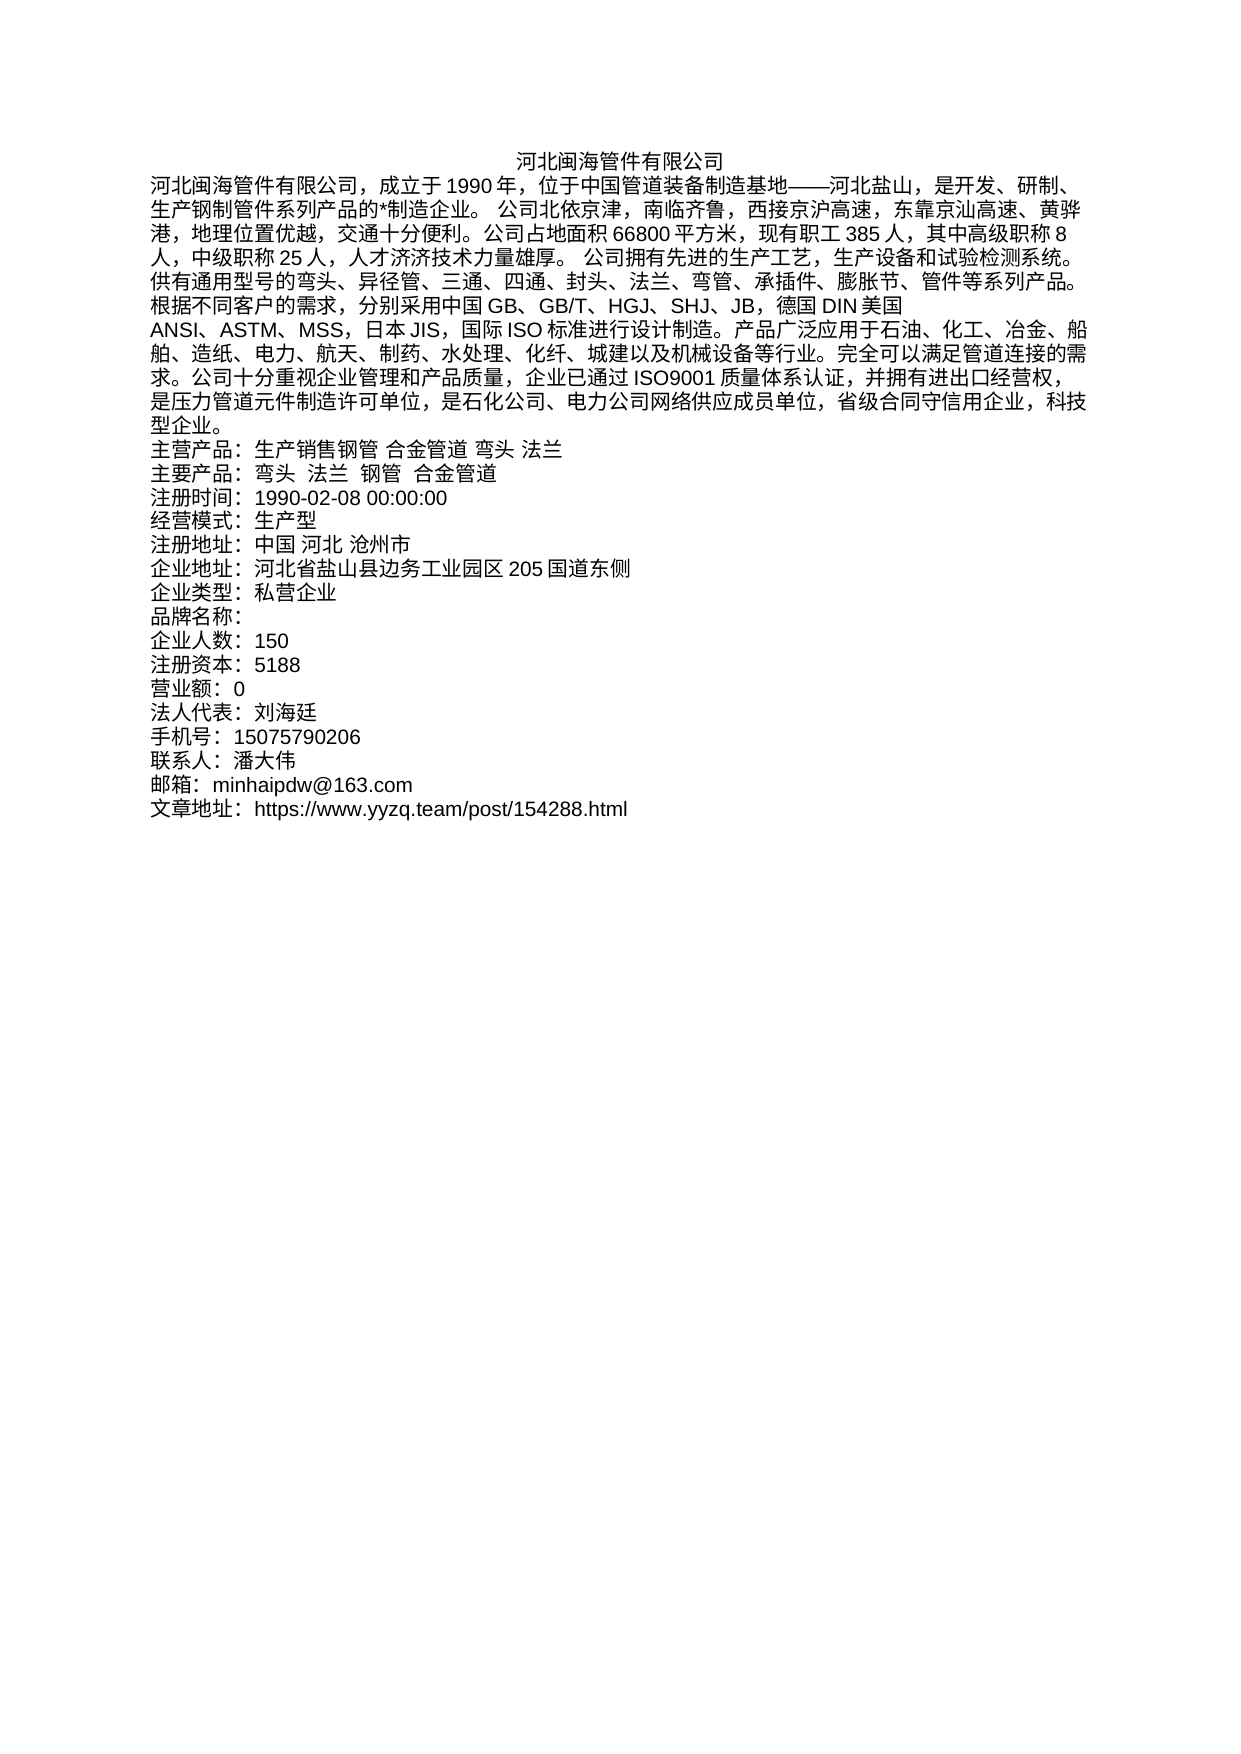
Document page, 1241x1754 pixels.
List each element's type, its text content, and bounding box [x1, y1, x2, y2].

text 经营模式：生产型 [150, 509, 1090, 533]
text 文章地址：https://www.yyzq.team/post/154288.html [150, 797, 1090, 821]
text 手机号：15075790206 [150, 725, 1090, 749]
text 企业类型：私营企业 [150, 581, 1090, 605]
text 河北闽海管件有限公司，成立于1990年，位于中国管道装备制造基地——河北盐山，是开发、研制、生产钢制管件系列产品的*制造企业。 公司北依京津，南临齐鲁，西接京沪高速，东靠京汕高速、黄骅港，地理位置优越，交通十分便利。公司占地面积66800平方米，现有职工385人，其中高级职称8人，中级职称25人，人才济济技术力量雄厚。 公司拥有先进的生产工艺，生产设备和试验检测系统。供有通用型号的弯头、异径管、三通、四通、封头、法兰、弯管、承插件、膨胀节、管件等系列产品。根据不同客户的需求，分别采用中国GB、GB/T、HGJ、SHJ、JB，德国DIN美国ANSI、ASTM、MSS，日本JIS，国际ISO标准进行设计制造。产品广泛应用于石油、化工、冶金、船舶、造纸、电力、航天、制药、水处理、化纤、城建以及机械设备等行业。完全可以满足管道连接的需求。公司十分重视企业管理和产品质量，企业已通过ISO9001质量体系认证，并拥有进出口经营权，是压力管道元件制造许可单位，是石化公司、电力公司网络供应成员单位，省级合同守信用企业，科技型企业。 [150, 174, 1090, 437]
text 联系人：潘大伟 [150, 749, 1090, 773]
text 注册资本：5188 [150, 653, 1090, 677]
text 河北闽海管件有限公司 [150, 150, 1090, 174]
text 主营产品：生产销售钢管 合金管道 弯头 法兰 [150, 437, 1090, 461]
text 企业人数：150 [150, 629, 1090, 653]
text 主要产品：弯头 法兰 钢管 合金管道 [150, 461, 1090, 485]
text 邮箱：minhaipdw@163.com [150, 773, 1090, 797]
text 注册地址：中国 河北 沧州市 [150, 533, 1090, 557]
text 注册时间：1990-02-08 00:00:00 [150, 485, 1090, 509]
text 营业额：0 [150, 677, 1090, 701]
text 法人代表：刘海廷 [150, 701, 1090, 725]
text 企业地址：河北省盐山县边务工业园区205国道东侧 [150, 557, 1090, 581]
text 品牌名称： [150, 605, 1090, 629]
